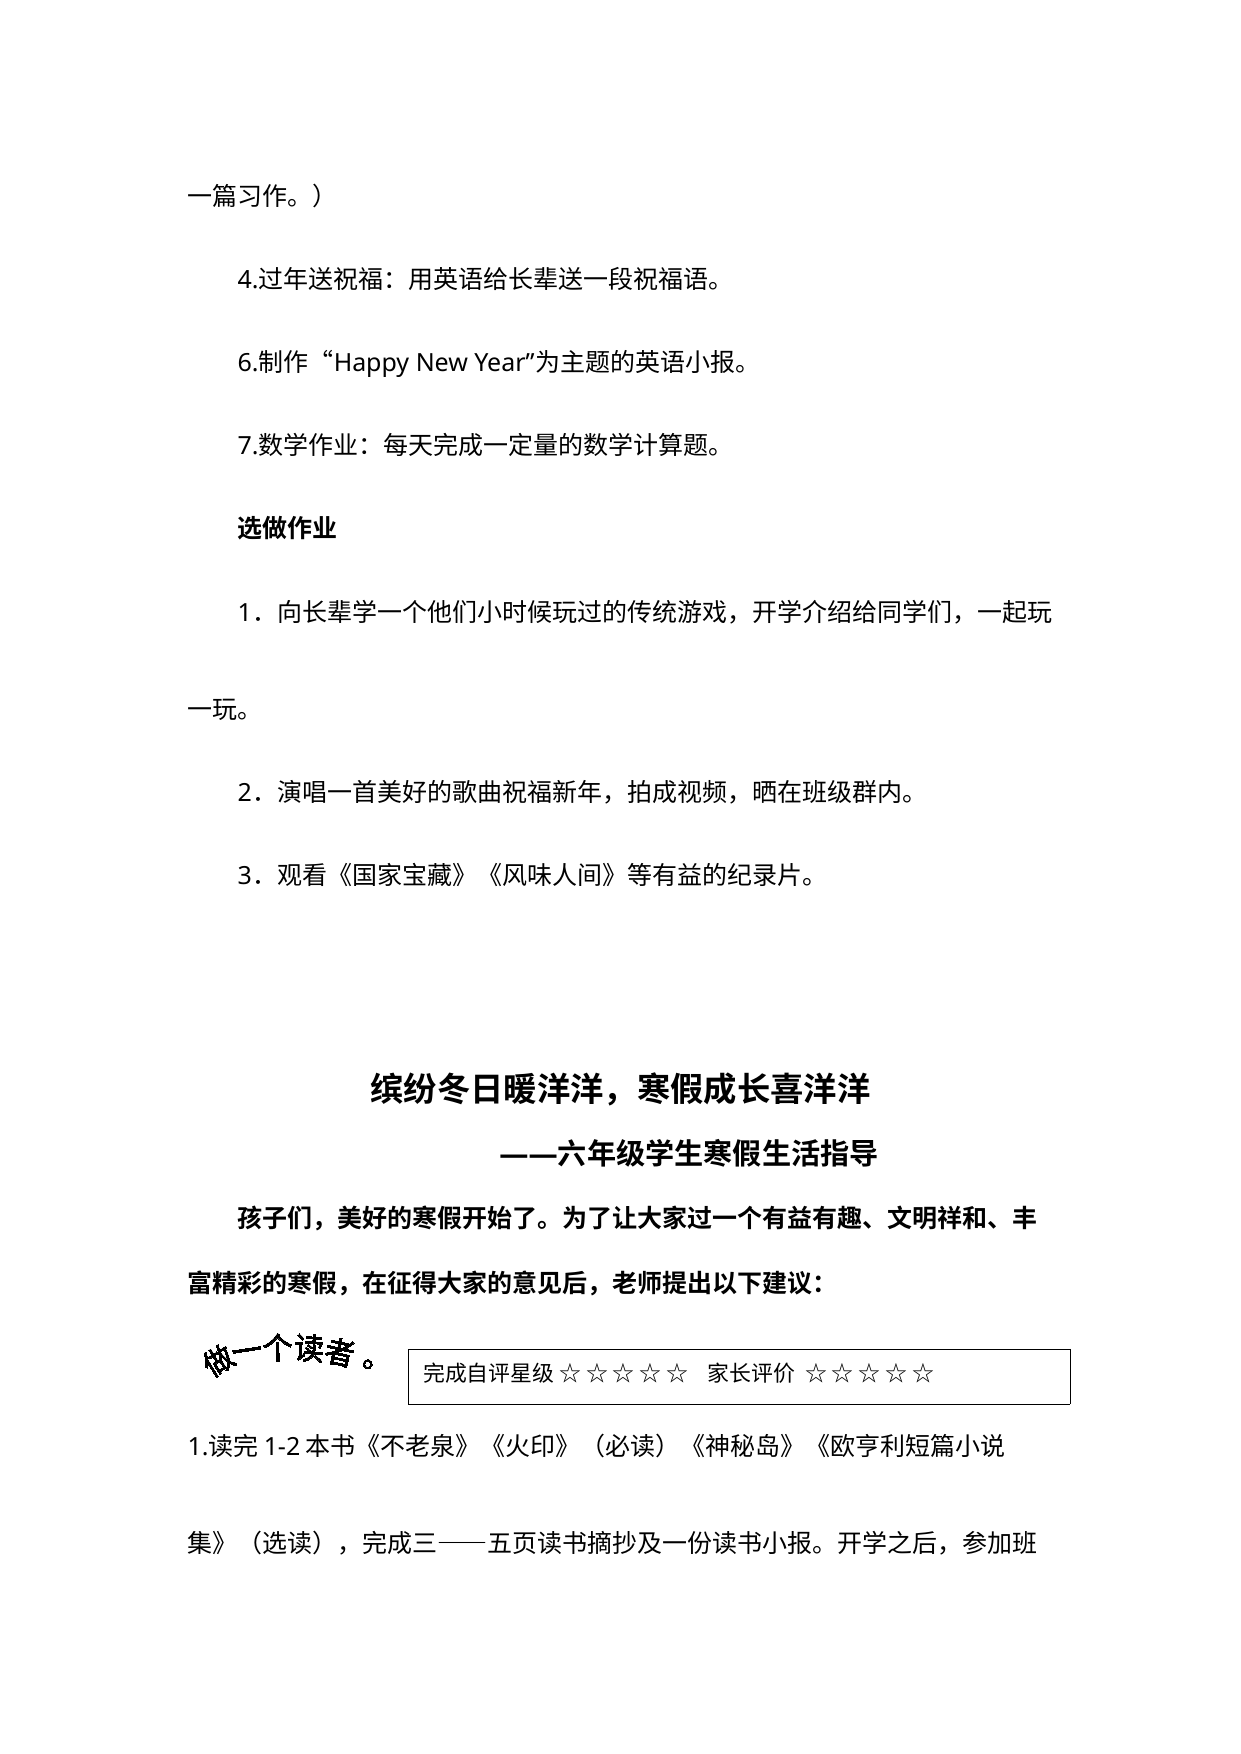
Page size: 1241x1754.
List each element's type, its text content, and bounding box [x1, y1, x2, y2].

text 4.过年送祝福：用英语给长辈送一段祝福语。 [187, 245, 1053, 310]
text 2．演唱一首美好的歌曲祝福新年，拍成视频，晒在班级群内。 [187, 758, 1053, 823]
text 孩子们，美好的寒假开始了。为了让大家过一个有益有趣、文明祥和、丰富精彩的寒假，在征得大家的意见后，老师提出以下建议： [187, 1184, 1053, 1314]
text 6.制作“Happy New Year”为主题的英语小报。 [187, 328, 1053, 393]
text 选做作业 [187, 494, 1053, 559]
text ——六年级学生寒假生活指导 [187, 1119, 1053, 1184]
text 3．观看《国家宝藏》《风味人间》等有益的纪录片。 [187, 841, 1053, 906]
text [187, 162, 1053, 227]
text 缤纷冬日暖洋洋，寒假成长喜洋洋 [187, 1054, 1053, 1119]
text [187, 1412, 1053, 1574]
text 7.数学作业：每天完成一定量的数学计算题。 [187, 411, 1053, 476]
text 1．向长辈学一个他们小时候玩过的传统游戏，开学介绍给同学们，一起玩一玩。 [187, 578, 1053, 740]
